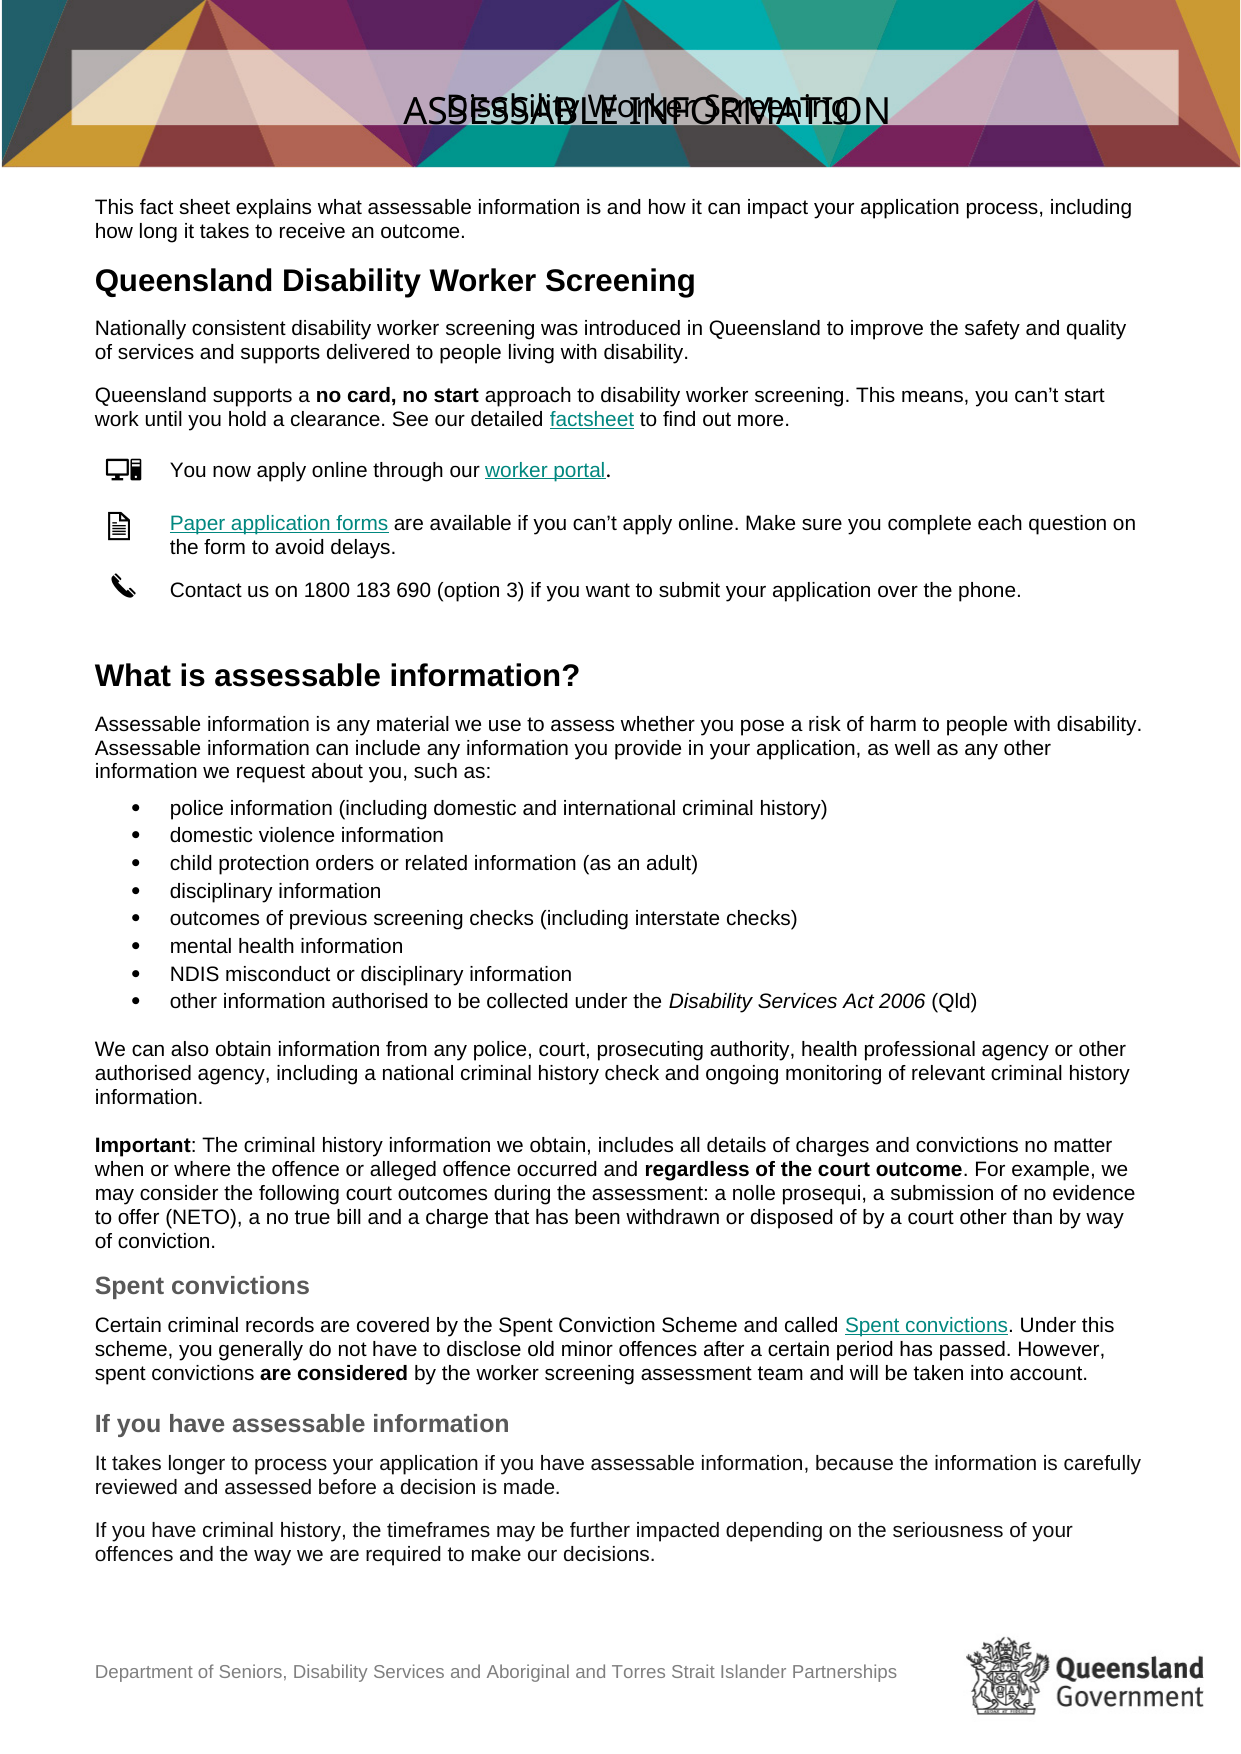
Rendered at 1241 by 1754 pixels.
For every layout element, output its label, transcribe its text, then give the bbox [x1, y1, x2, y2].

subtitle Queensland Disability Worker Screening [94, 262, 1146, 297]
list child protection orders or related information (as an adult) [132, 851, 1146, 875]
text Assessable information is any material we use to assess whether you pose a risk of harm to people with disability. Assessable information can include any information you provide in your application, as well as any other information we request about you, such as: [94, 711, 1146, 783]
list other information authorised to be collected under the Disability Services Act 2006 (Qld) [132, 989, 1146, 1013]
text Nationally consistent disability worker screening was introduced in Queensland to improve the safety and quality of services and supports delivered to people living with disability. [94, 316, 1146, 364]
text We can also obtain information from any police, court, prosecuting authority, health professional agency or other authorised agency, including a national criminal history check and ongoing monitoring of relevant criminal history information. [94, 1037, 1146, 1109]
text If you have criminal history, the timeframes may be further impacted depending on the seriousness of your offences and the way we are required to make our decisions. [94, 1517, 1146, 1565]
list disciplinary information [132, 878, 1146, 903]
text Certain criminal records are covered by the Spent Conviction Scheme and called Spent convictions. Under this scheme, you generally do not have to disclose old minor offences after a certain period has passed. However, spent convictions are considered by the worker screening assessment team and will be taken into account. [94, 1313, 1146, 1384]
text Important: The criminal history information we obtain, includes all details of charges and convictions no matter when or where the offence or alleged offence occurred and regardless of the court outcome. For example, we may consider the following court outcomes during the assessment: a nolle prosequi, a submission of no evidence to offer (NETO), a no true bill and a charge that has been withdrawn or disposed of by a court other than by way of conviction. [94, 1133, 1146, 1253]
list domestic violence information [132, 823, 1146, 847]
list outcomes of previous screening checks (including interstate checks) [132, 906, 1146, 930]
list You now apply online through our worker portal. [169, 455, 1146, 483]
subtitle Spent convictions [94, 1271, 1146, 1300]
list Paper application forms are available if you can’t apply online. Make sure you complete each question on the form to avoid delays. [169, 511, 1146, 559]
text It takes longer to process your application if you have assessable information, because the information is carefully reviewed and assessed before a decision is made. [94, 1451, 1146, 1499]
subtitle This fact sheet explains what assessable information is and how it can impact your application process, including how long it takes to receive an outcome. [94, 195, 1146, 243]
list Contact us on 1800 183 690 (option 3) if you want to submit your application over the phone. [169, 577, 1146, 601]
subtitle What is assessable information? [94, 657, 1146, 693]
list NDIS misconduct or disciplinary information [132, 961, 1146, 985]
list police information (including domestic and international criminal history) [132, 796, 1146, 820]
picture [1, 0, 1241, 1754]
text Queensland supports a no card, no start approach to disability worker screening. This means, you can’t start work until you hold a clearance. See our detailed factsheet to find out more. [94, 383, 1146, 431]
subtitle If you have assessable information [94, 1409, 1146, 1438]
list mental health information [132, 934, 1146, 958]
